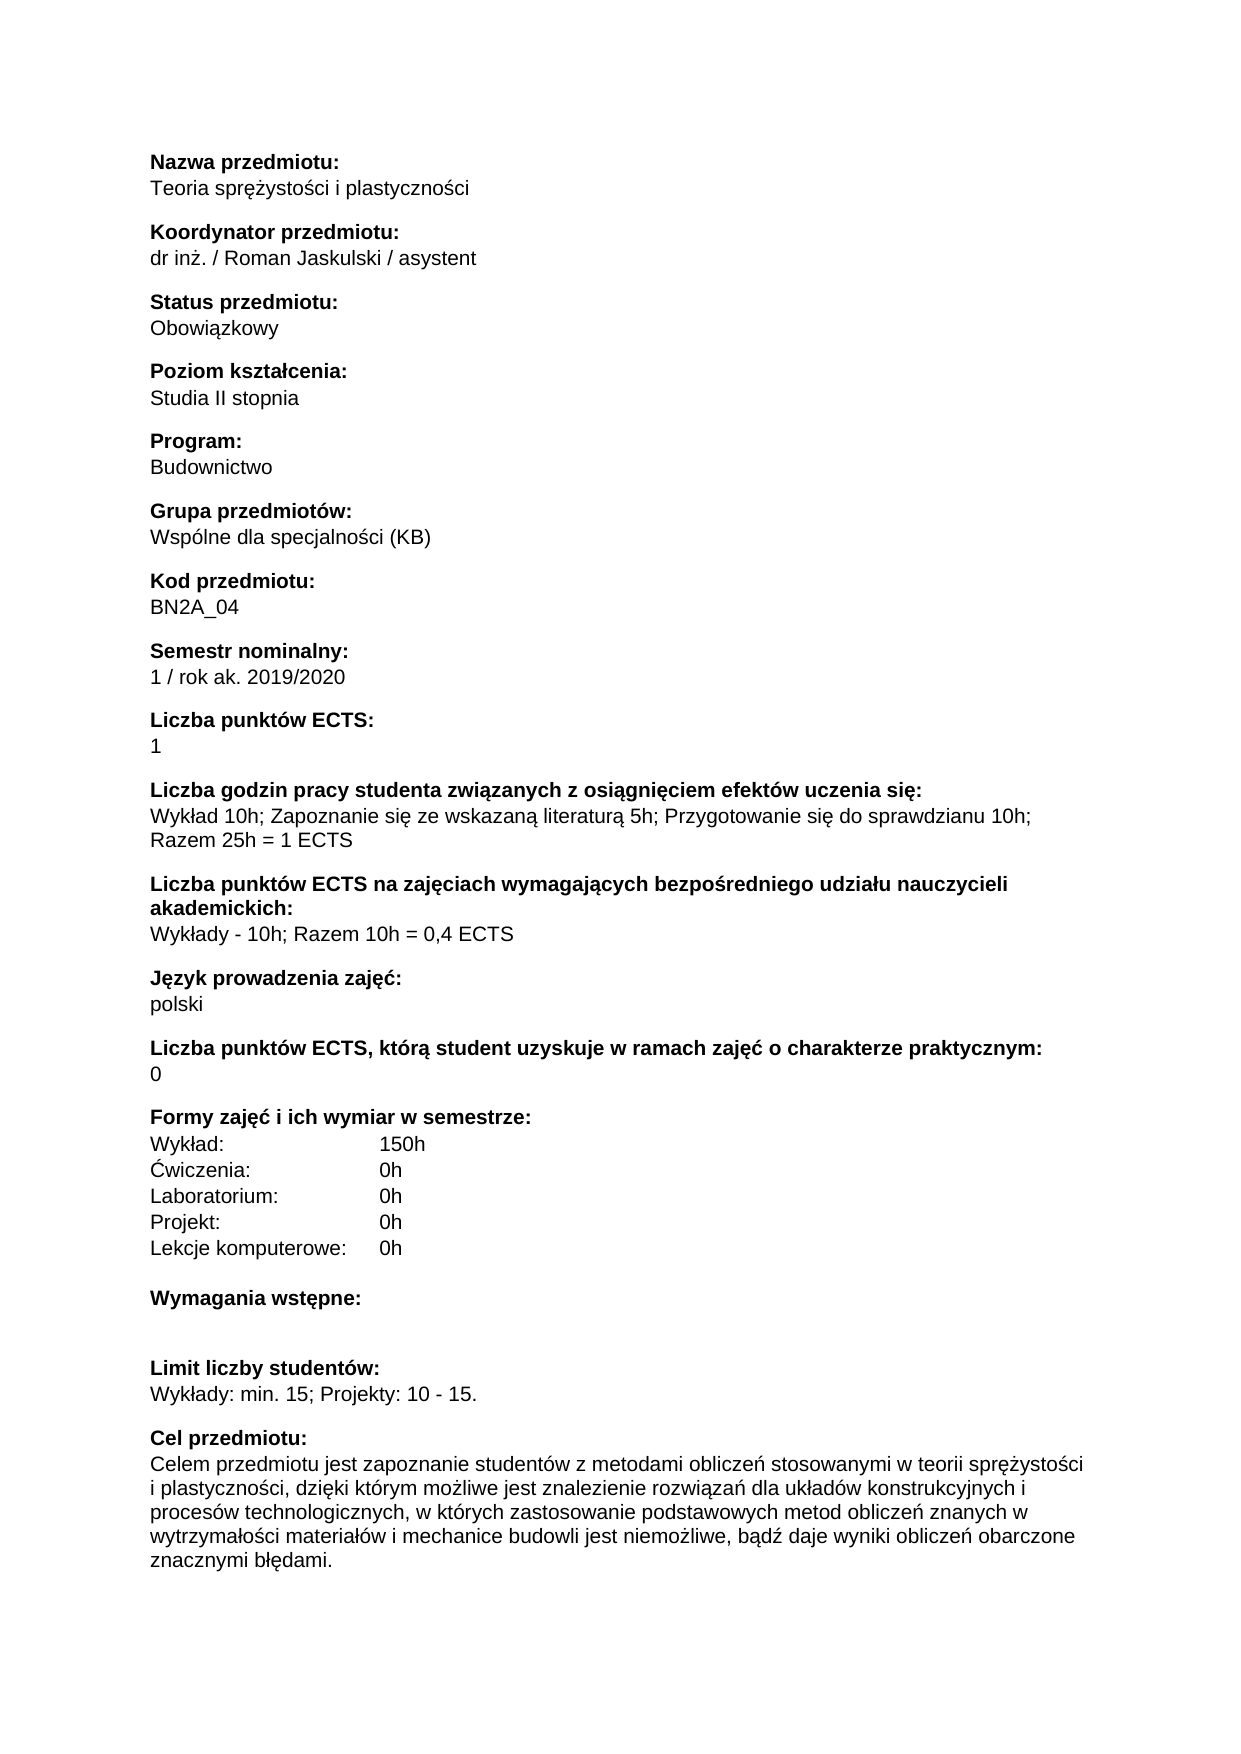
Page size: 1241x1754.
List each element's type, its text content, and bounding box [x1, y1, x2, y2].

text Liczba punktów ECTS: [150, 708, 1090, 732]
text Liczba punktów ECTS na zajęciach wymagających bezpośredniego udziału nauczycieli akademickich: [150, 872, 1090, 920]
text Celem przedmiotu jest zapoznanie studentów z metodami obliczeń stosowanymi w teorii sprężystości i plastyczności, dzięki którym możliwe jest znalezienie rozwiązań dla układów konstrukcyjnych i procesów technologicznych, w których zastosowanie podstawowych metod obliczeń znanych w wytrzymałości materiałów i mechanice budowli jest niemożliwe, bądź daje wyniki obliczeń obarczone znacznymi błędami. [150, 1452, 1090, 1571]
text Wspólne dla specjalności (KB) [150, 525, 1090, 549]
text BN2A_04 [150, 595, 1090, 619]
text polski [150, 992, 1090, 1016]
text Koordynator przedmiotu: [150, 220, 1090, 244]
text Kod przedmiotu: [150, 569, 1090, 593]
table_cell 0h [369, 1208, 597, 1234]
text Wykłady - 10h; Razem 10h = 0,4 ECTS [150, 922, 1090, 946]
text Studia II stopnia [150, 385, 1090, 409]
table_cell Ćwiczenia: [140, 1158, 367, 1182]
text Nazwa przedmiotu: [150, 150, 1090, 174]
text Wykład 10h; Zapoznanie się ze wskazaną literaturą 5h; Przygotowanie się do sprawdzianu 10h; Razem 25h = 1 ECTS [150, 804, 1090, 852]
text Liczba punktów ECTS, którą student uzyskuje w ramach zajęć o charakterze praktycznym: [150, 1035, 1090, 1059]
text Liczba godzin pracy studenta związanych z osiągnięciem efektów uczenia się: [150, 778, 1090, 802]
table_cell Projekt: [140, 1210, 367, 1234]
text Poziom kształcenia: [150, 359, 1090, 383]
text Formy zajęć i ich wymiar w semestrze: [150, 1105, 1090, 1129]
text Wykłady: min. 15; Projekty: 10 - 15. [150, 1382, 1090, 1406]
text Semestr nominalny: [150, 638, 1090, 662]
text 0 [150, 1061, 1090, 1085]
text Limit liczby studentów: [150, 1356, 1090, 1380]
text 1 [150, 734, 1090, 758]
table_cell Laboratorium: [140, 1184, 367, 1208]
text Wymagania wstępne: [150, 1286, 1090, 1310]
text Grupa przedmiotów: [150, 499, 1090, 523]
table_cell 0h [369, 1156, 597, 1182]
text Budownictwo [150, 455, 1090, 479]
text 1 / rok ak. 2019/2020 [150, 664, 1090, 688]
table_header Wykład: [140, 1132, 367, 1156]
text Program: [150, 429, 1090, 453]
text Cel przedmiotu: [150, 1426, 1090, 1449]
text Język prowadzenia zajęć: [150, 966, 1090, 989]
text Status przedmiotu: [150, 289, 1090, 313]
table_cell 0h [369, 1234, 597, 1260]
text Teoria sprężystości i plastyczności [150, 176, 1090, 200]
table_header 150h [369, 1132, 597, 1156]
text dr inż. / Roman Jaskulski / asystent [150, 246, 1090, 270]
table_cell Lekcje komputerowe: [140, 1236, 367, 1260]
text Obowiązkowy [150, 316, 1090, 339]
table_cell 0h [369, 1182, 597, 1208]
